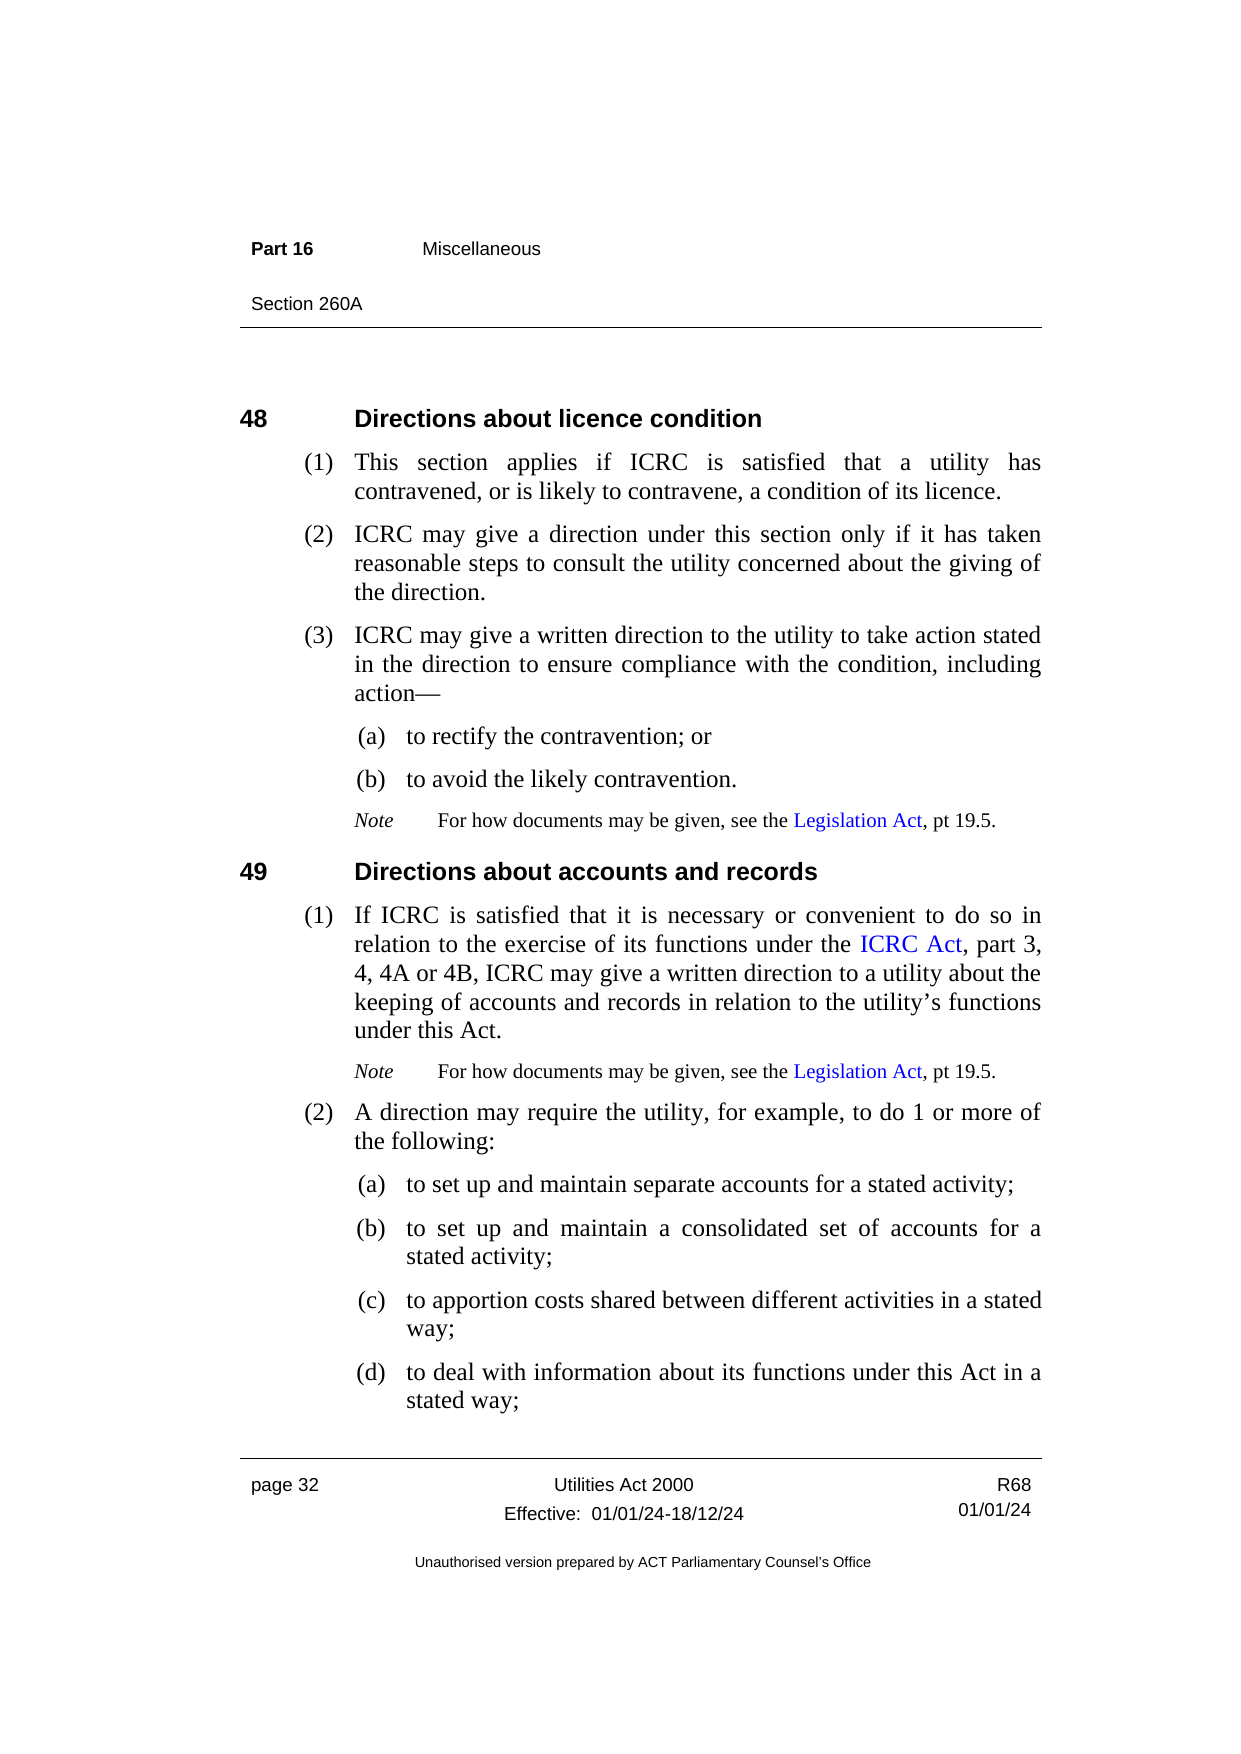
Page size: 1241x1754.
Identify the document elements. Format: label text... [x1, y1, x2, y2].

text (b) to avoid the likely contravention. [239, 764, 1042, 793]
text (2) ICRC may give a direction under this section only if it has taken reasonable steps to consult the utility concerned about the giving of the direction. [239, 519, 1042, 606]
text (c) to apportion costs shared between different activities in a stated way; [239, 1285, 1042, 1342]
text (1) If ICRC is satisfied that it is necessary or convenient to do so in relation to the exercise of its functions under the ICRC Act, part 3, 4, 4A or 4B, ICRC may give a written direction to a utility about the keeping of accounts and records in relation to the utility’s functions under this Act. [239, 900, 1042, 1044]
text 48 Directions about licence condition [239, 404, 1042, 433]
text (d) to deal with information about its functions under this Act in a stated way; [239, 1357, 1042, 1414]
text (b) to set up and maintain a consolidated set of accounts for a stated activity; [239, 1213, 1042, 1270]
text Note For how documents may be given, see the Legislation Act, pt 19.5. [354, 808, 1042, 832]
text (1) This section applies if ICRC is satisfied that a utility has contravened, or is likely to contravene, a condition of its licence. [239, 447, 1042, 505]
text (2) A direction may require the utility, for example, to do 1 or more of the following: [239, 1097, 1042, 1155]
text (a) to set up and maintain separate accounts for a stated activity; [239, 1169, 1042, 1198]
text 49 Directions about accounts and records [239, 857, 1042, 886]
text Note For how documents may be given, see the Legislation Act, pt 19.5. [354, 1059, 1042, 1083]
text (a) to rectify the contravention; or [239, 721, 1042, 750]
text (3) ICRC may give a written direction to the utility to take action stated in the direction to ensure compliance with the condition, including action— [239, 620, 1042, 707]
